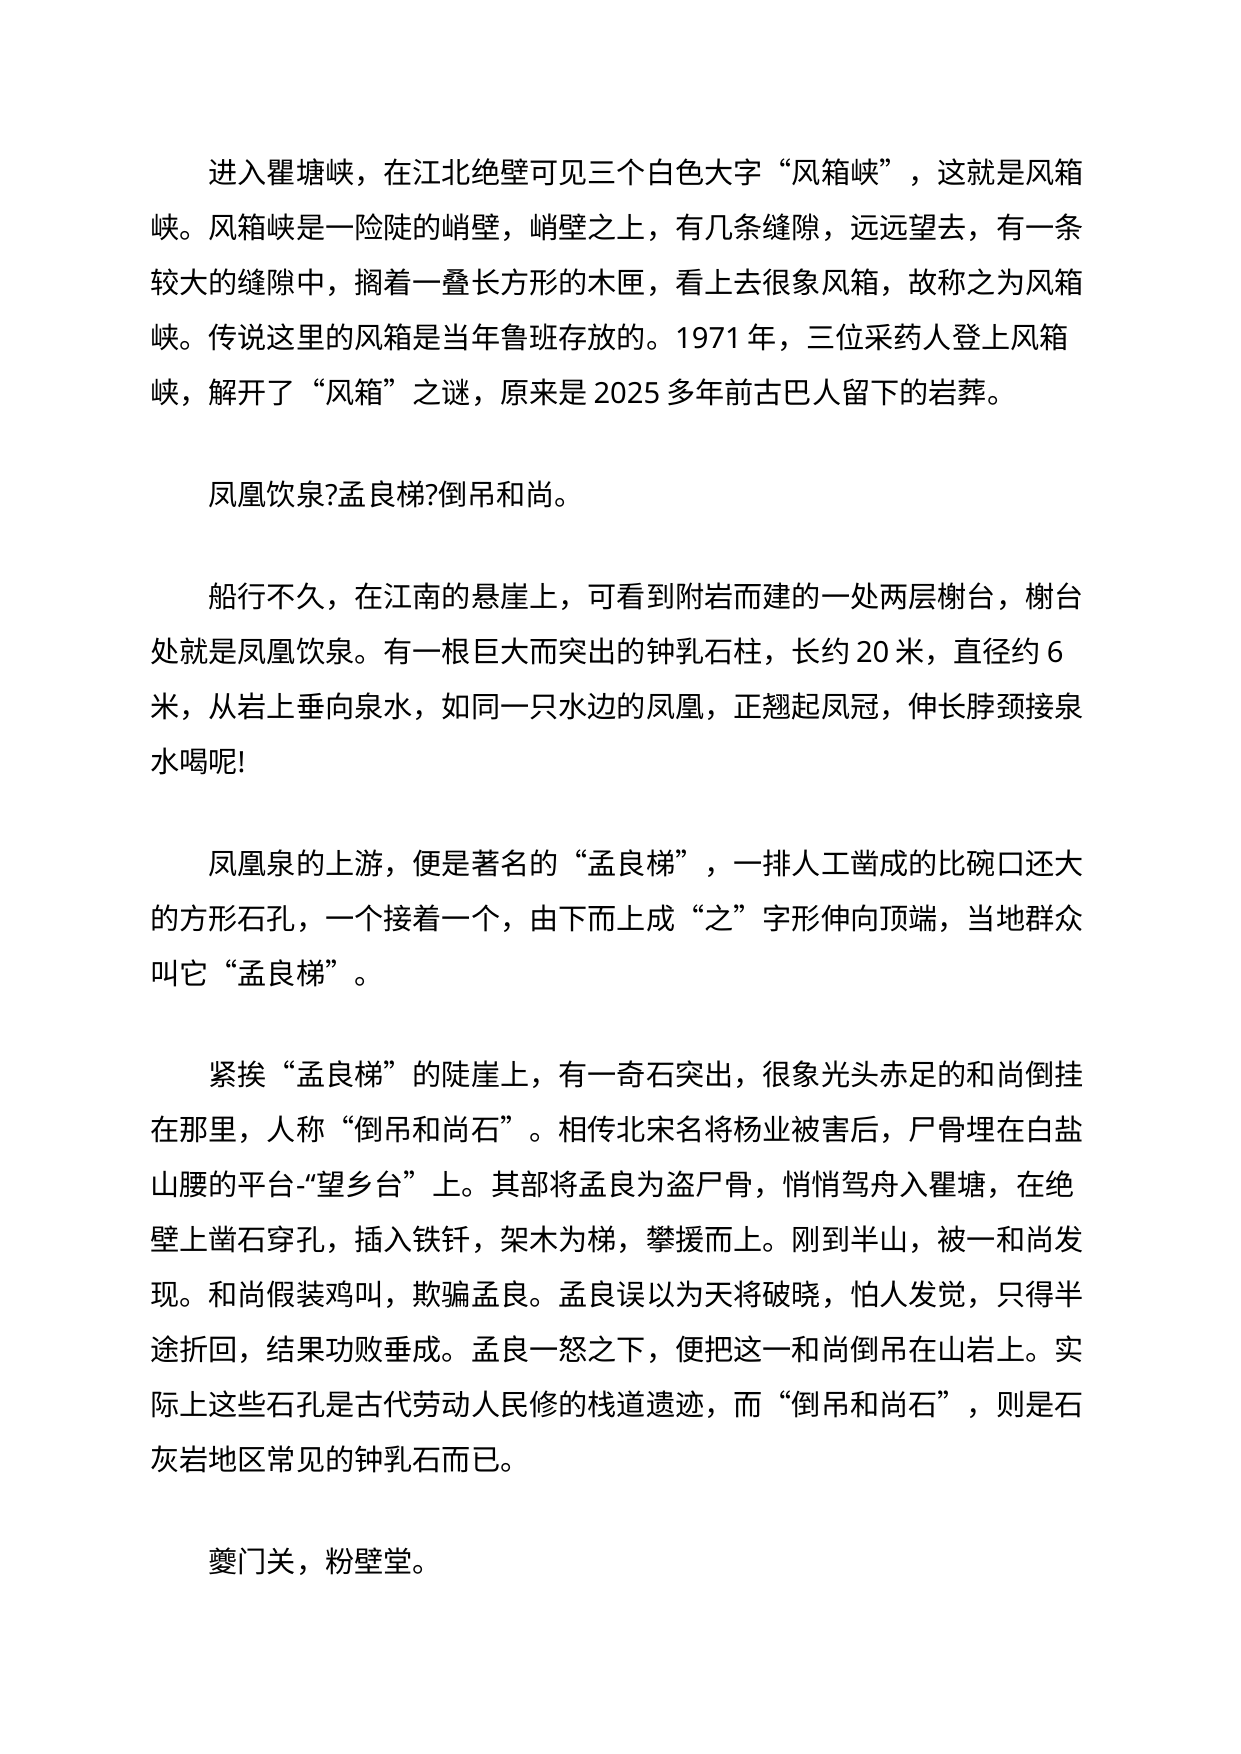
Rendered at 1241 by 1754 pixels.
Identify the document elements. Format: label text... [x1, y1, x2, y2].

text 凤凰泉的上游，便是著名的“孟良梯”，一排人工凿成的比碗口还大的方形石孔，一个接着一个，由下而上成“之”字形伸向顶端，当地群众叫它“孟良梯”。 [150, 840, 1090, 992]
text 进入瞿塘峡，在江北绝壁可见三个白色大字“风箱峡”，这就是风箱峡。风箱峡是一险陡的峭壁，峭壁之上，有几条缝隙，远远望去，有一条较大的缝隙中，搁着一叠长方形的木匣，看上去很象风箱，故称之为风箱峡。传说这里的风箱是当年鲁班存放的。1971年，三位采药人登上风箱峡，解开了“风箱”之谜，原来是2025多年前古巴人留下的岩葬。 [150, 150, 1090, 412]
text 紧挨“孟良梯”的陡崖上，有一奇石突出，很象光头赤足的和尚倒挂在那里，人称“倒吊和尚石”。相传北宋名将杨业被害后，尸骨埋在白盐山腰的平台-“望乡台”上。其部将孟良为盗尸骨，悄悄驾舟入瞿塘，在绝壁上凿石穿孔，插入铁钎，架木为梯，攀援而上。刚到半山，被一和尚发现。和尚假装鸡叫，欺骗孟良。孟良误以为天将破晓，怕人发觉，只得半途折回，结果功败垂成。孟良一怒之下，便把这一和尚倒吊在山岩上。实际上这些石孔是古代劳动人民修的栈道遗迹，而“倒吊和尚石”，则是石灰岩地区常见的钟乳石而已。 [150, 1052, 1090, 1479]
text 凤凰饮泉?孟良梯?倒吊和尚。 [150, 472, 1090, 514]
text 船行不久，在江南的悬崖上，可看到附岩而建的一处两层榭台，榭台处就是凤凰饮泉。有一根巨大而突出的钟乳石柱，长约20米，直径约6米，从岩上垂向泉水，如同一只水边的凤凰，正翘起凤冠，伸长脖颈接泉水喝呢! [150, 574, 1090, 781]
text 夔门关，粉壁堂。 [150, 1538, 1090, 1580]
